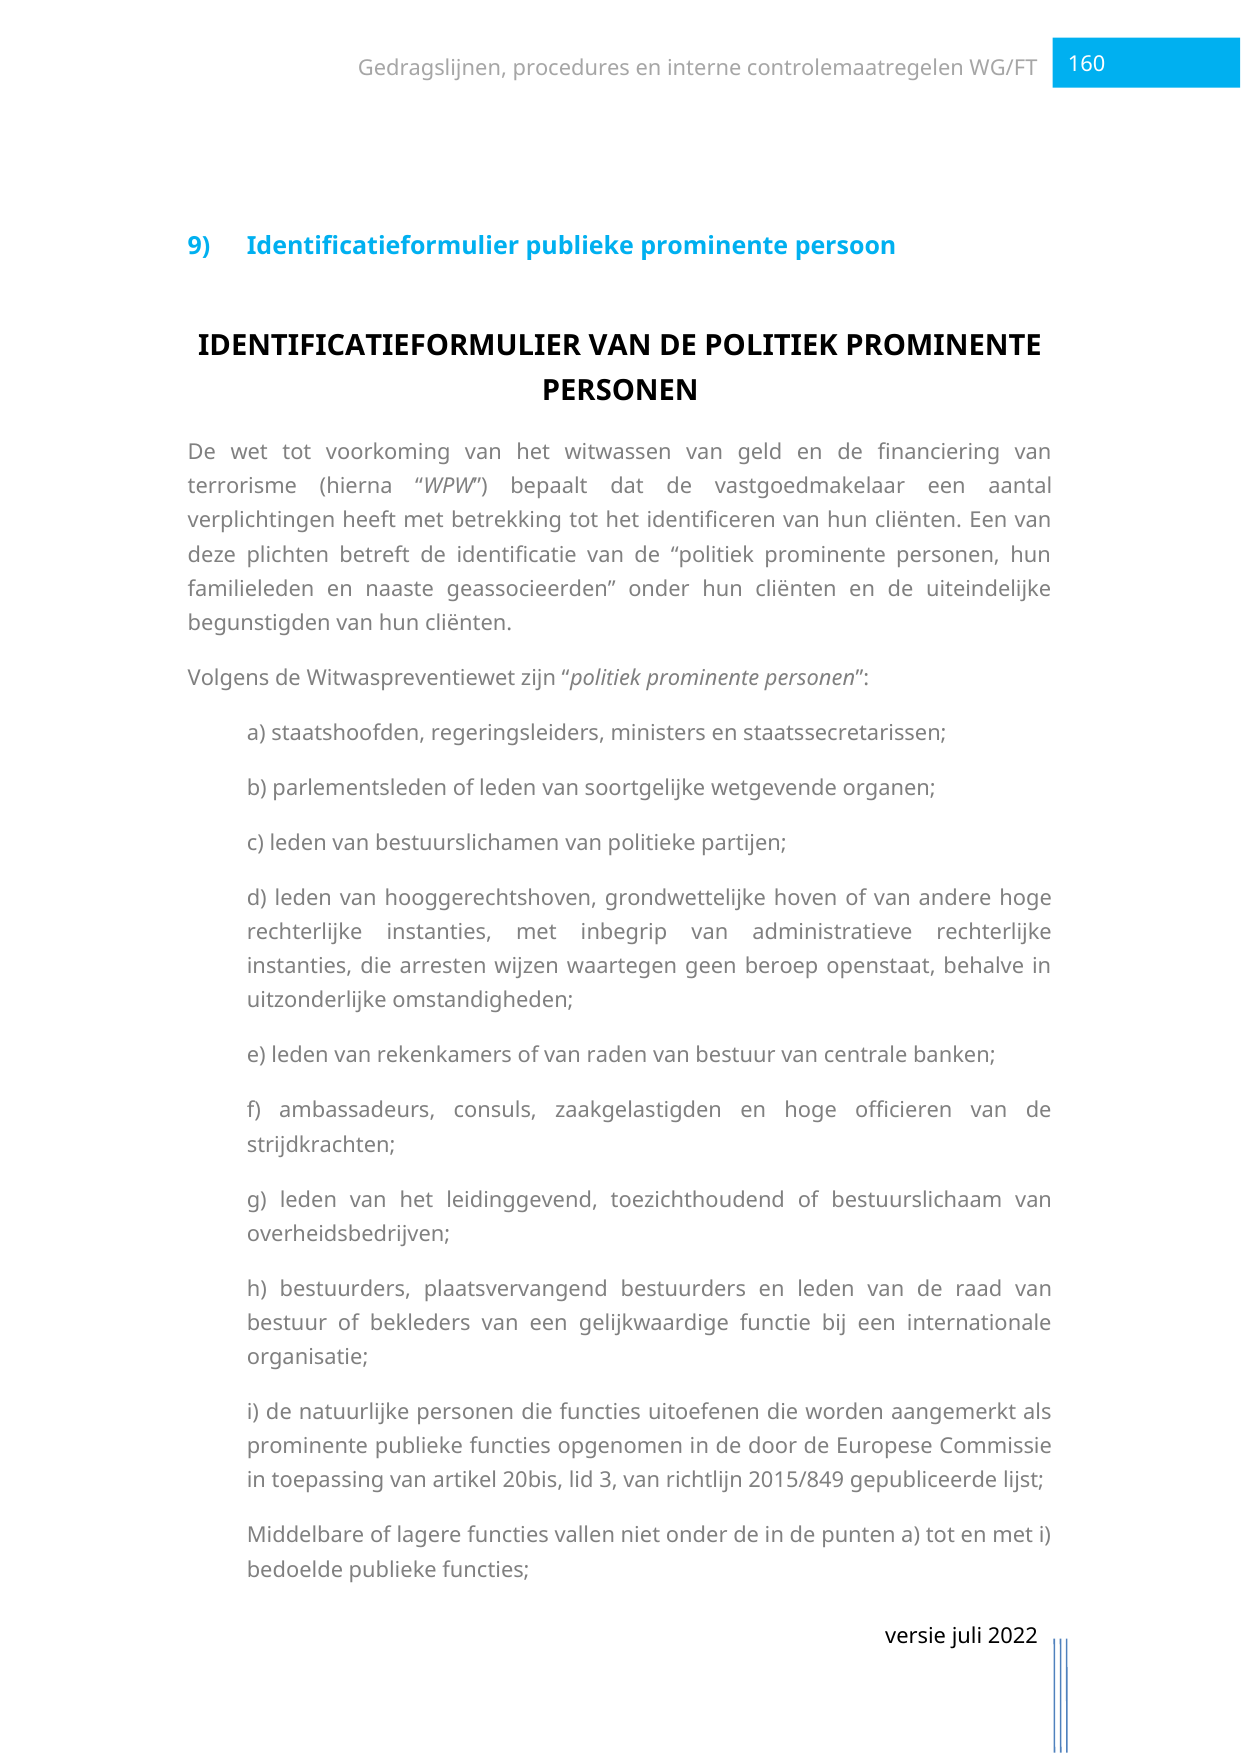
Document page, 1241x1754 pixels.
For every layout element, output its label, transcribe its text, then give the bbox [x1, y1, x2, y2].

text d) leden van hooggerechtshoven, grondwettelijke hoven of van andere hoge rechterlijke instanties, met inbegrip van administratieve rechterlijke instanties, die arresten wijzen waartegen geen beroep openstaat, behalve in uitzonderlijke omstandigheden; [247, 882, 1053, 1014]
text a) staatshoofden, regeringsleiders, ministers en staatssecretarissen; [247, 717, 1053, 747]
text IDENTIFICATIEFORMULIER VAN DE POLITIEK PROMINENTE PERSONEN [187, 324, 1053, 409]
text h) bestuurders, plaatsvervangend bestuurders en leden van de raad van bestuur of bekleders van een gelijkwaardige functie bij een internationale organisatie; [247, 1273, 1053, 1371]
text e) leden van rekenkamers of van raden van bestuur van centrale banken; [247, 1039, 1053, 1069]
text De wet tot voorkoming van het witwassen van geld en de financiering van terrorisme (hierna “WPW”) bepaalt dat de vastgoedmakelaar een aantal verplichtingen heeft met betrekking tot het identificeren van hun cliënten. Een van deze plichten betreft de identificatie van de “politiek prominente personen, hun familieleden en naaste geassocieerden” onder hun cliënten en de uiteindelijke begunstigden van hun cliënten. [187, 436, 1053, 637]
subtitle Identificatieformulier publieke prominente persoon [187, 227, 1053, 261]
text Middelbare of lagere functies vallen niet onder de in de punten a) tot en met i) bedoelde publieke functies; [247, 1519, 1053, 1583]
text Volgens de Witwaspreventiewet zijn “politiek prominente personen”: [187, 662, 1053, 692]
text b) parlementsleden of leden van soortgelijke wetgevende organen; [247, 772, 1053, 802]
text c) leden van bestuurslichamen van politieke partijen; [247, 827, 1053, 857]
text g) leden van het leidinggevend, toezichthoudend of bestuurslichaam van overheidsbedrijven; [247, 1184, 1053, 1248]
text f) ambassadeurs, consuls, zaakgelastigden en hoge officieren van de strijdkrachten; [247, 1094, 1053, 1158]
text i) de natuurlijke personen die functies uitoefenen die worden aangemerkt als prominente publieke functies opgenomen in de door de Europese Commissie in toepassing van artikel 20bis, lid 3, van richtlijn 2015/849 gepubliceerde lijst; [247, 1396, 1053, 1494]
